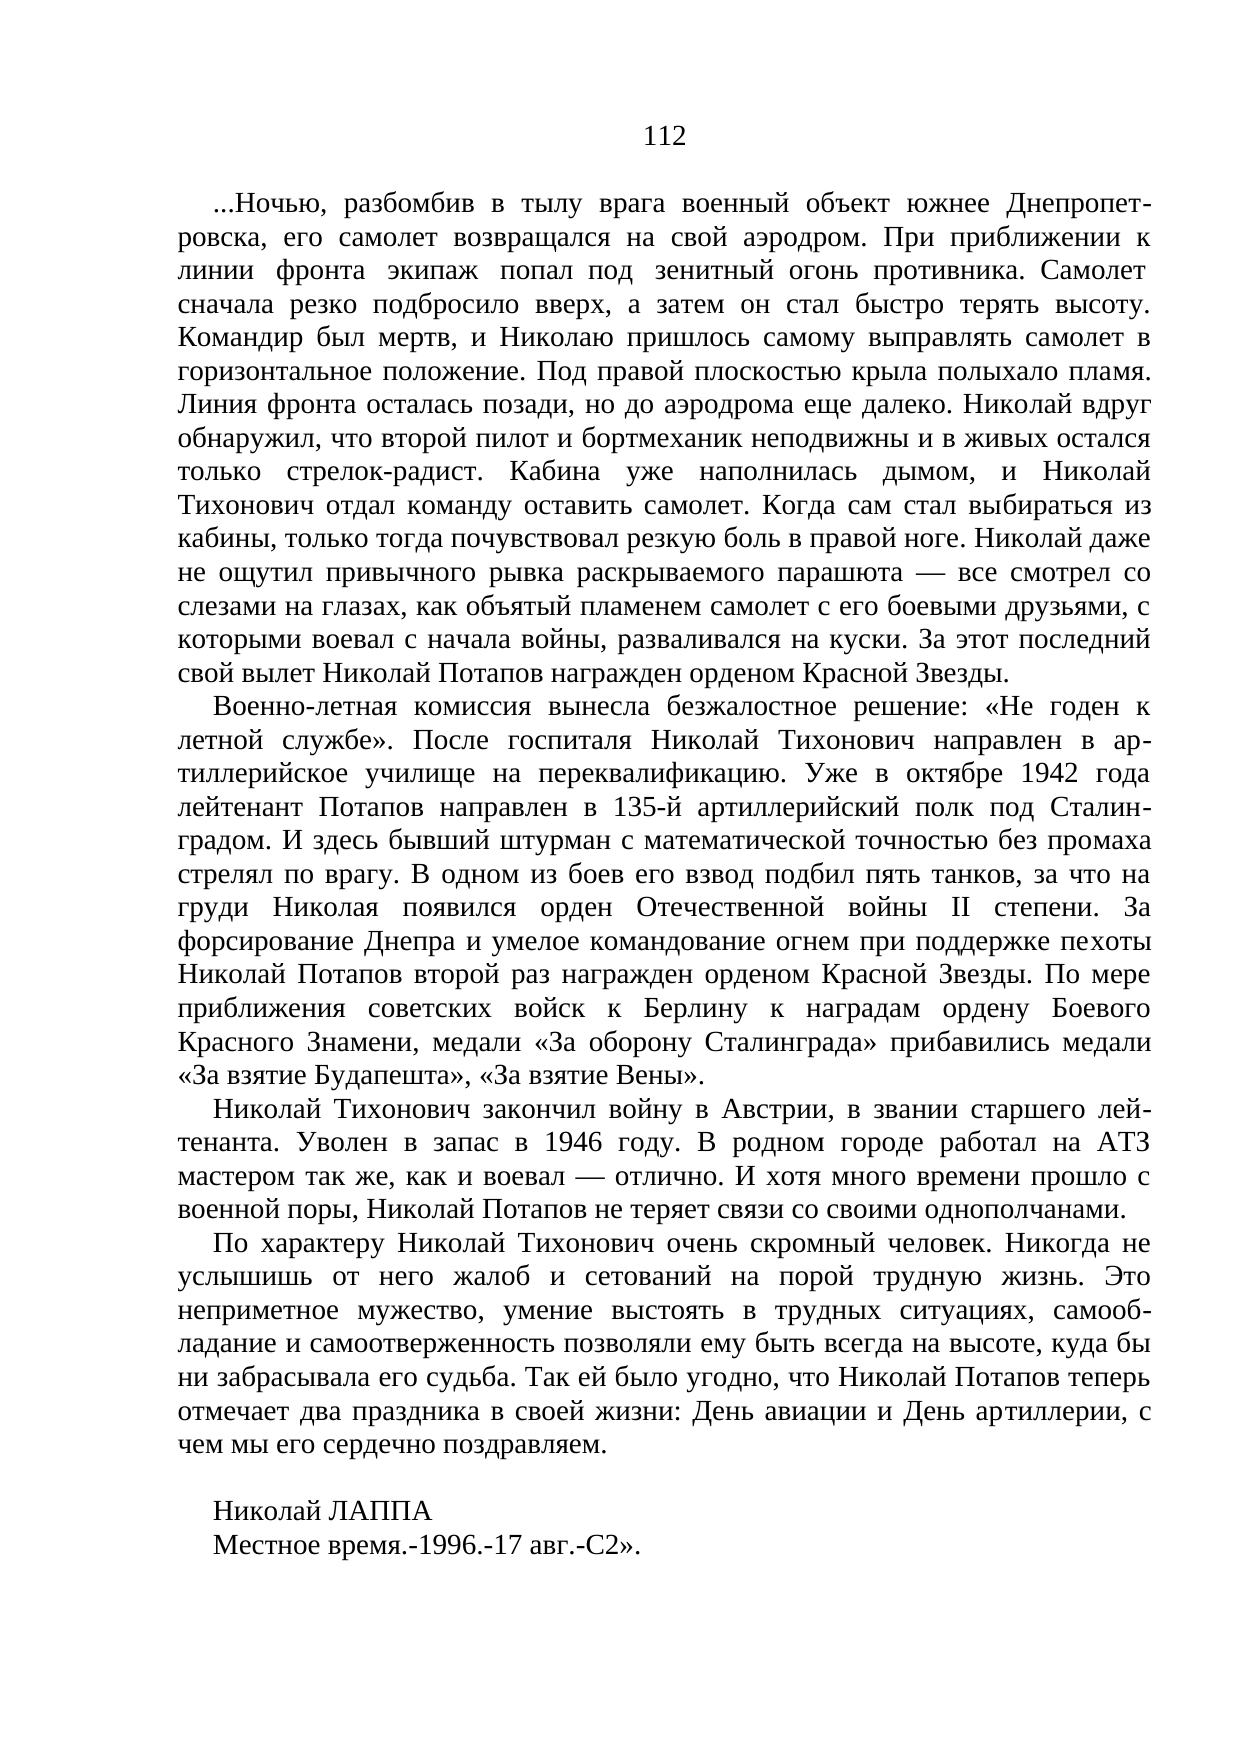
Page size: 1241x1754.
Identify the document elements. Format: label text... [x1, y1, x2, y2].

text Николай Тихонович закончил войну в Австрии, в звании старшего лейтенанта. Уволен в запас в 1946 году. В родном городе работал на АТЗ мастером так же, как и воевал — отлично. И хотя много времени прошло с военной поры, Николай Потапов не теряет связи со своими однополчанами. [177, 1091, 1152, 1225]
text По характеру Николай Тихонович очень скромный человек. Никогда не услышишь от него жалоб и сетований на порой трудную жизнь. Это неприметное мужество, умение выстоять в трудных ситуациях, самообладание и самоотверженность позволяли ему быть всегда на высоте, куда бы ни забрасывала его судьба. Так ей было угодно, что Николай Потапов теперь отмечает два праздника в своей жизни: День авиации и День артиллерии, с чем мы его сердечно поздравляем. [177, 1225, 1152, 1460]
text Местное время.-1996.-17 авг.-С2». [177, 1527, 1152, 1560]
text Военно-летная комиссия вынесла безжалостное решение: «Не годен к летной службе». После госпиталя Николай Тихонович направлен в артиллерийское училище на переквалификацию. Уже в октябре 1942 года лейтенант Потапов направлен в 135-й артиллерийский полк под Сталинградом. И здесь бывший штурман с математической точностью без промаха стрелял по врагу. В одном из боев его взвод подбил пять танков, за что на груди Николая появился орден Отечественной войны II степени. За форсирование Днепра и умелое командование огнем при поддержке пехоты Николай Потапов второй раз награжден орденом Красной Звезды. По мере приближения советских войск к Берлину к наградам ордену Боевого Красного Знамени, медали «За оборону Сталинграда» прибавились медали «За взятие Будапешта», «За взятие Вены». [177, 688, 1152, 1091]
text Николай ЛАППА [177, 1493, 1152, 1527]
text сначала резко подбросило вверх, а затем он стал быстро терять высоту. Командир был мертв, и Николаю пришлось самому выправлять самолет в горизонтальное положение. Под правой плоскостью крыла полыхало пламя. Линия фронта осталась позади, но до аэродрома еще далеко. Николай вдруг обнаружил, что второй пилот и бортмеханик неподвижны и в живых остался только стрелок-радист. Кабина уже наполнилась дымом, и Николай Тихонович отдал команду оставить самолет. Когда сам стал выбираться из кабины, только тогда почувствовал резкую боль в правой ноге. Николай даже не ощутил привычного рывка раскрываемого парашюта — все смотрел со слезами на глазах, как объятый пламенем самолет с его боевыми друзьями, с которыми воевал с начала войны, разваливался на куски. За этот последний свой вылет Николай Потапов награжден орденом Красной Звезды. [177, 286, 1152, 688]
text ...Ночью, разбомбив в тылу врага военный объект южнее Днепропетровска, его самолет возвращался на свой аэродром. При приближении к линии фронта экипаж попал под зенитный огонь противника. Самолет [177, 185, 1152, 286]
text 112 [177, 118, 1152, 152]
